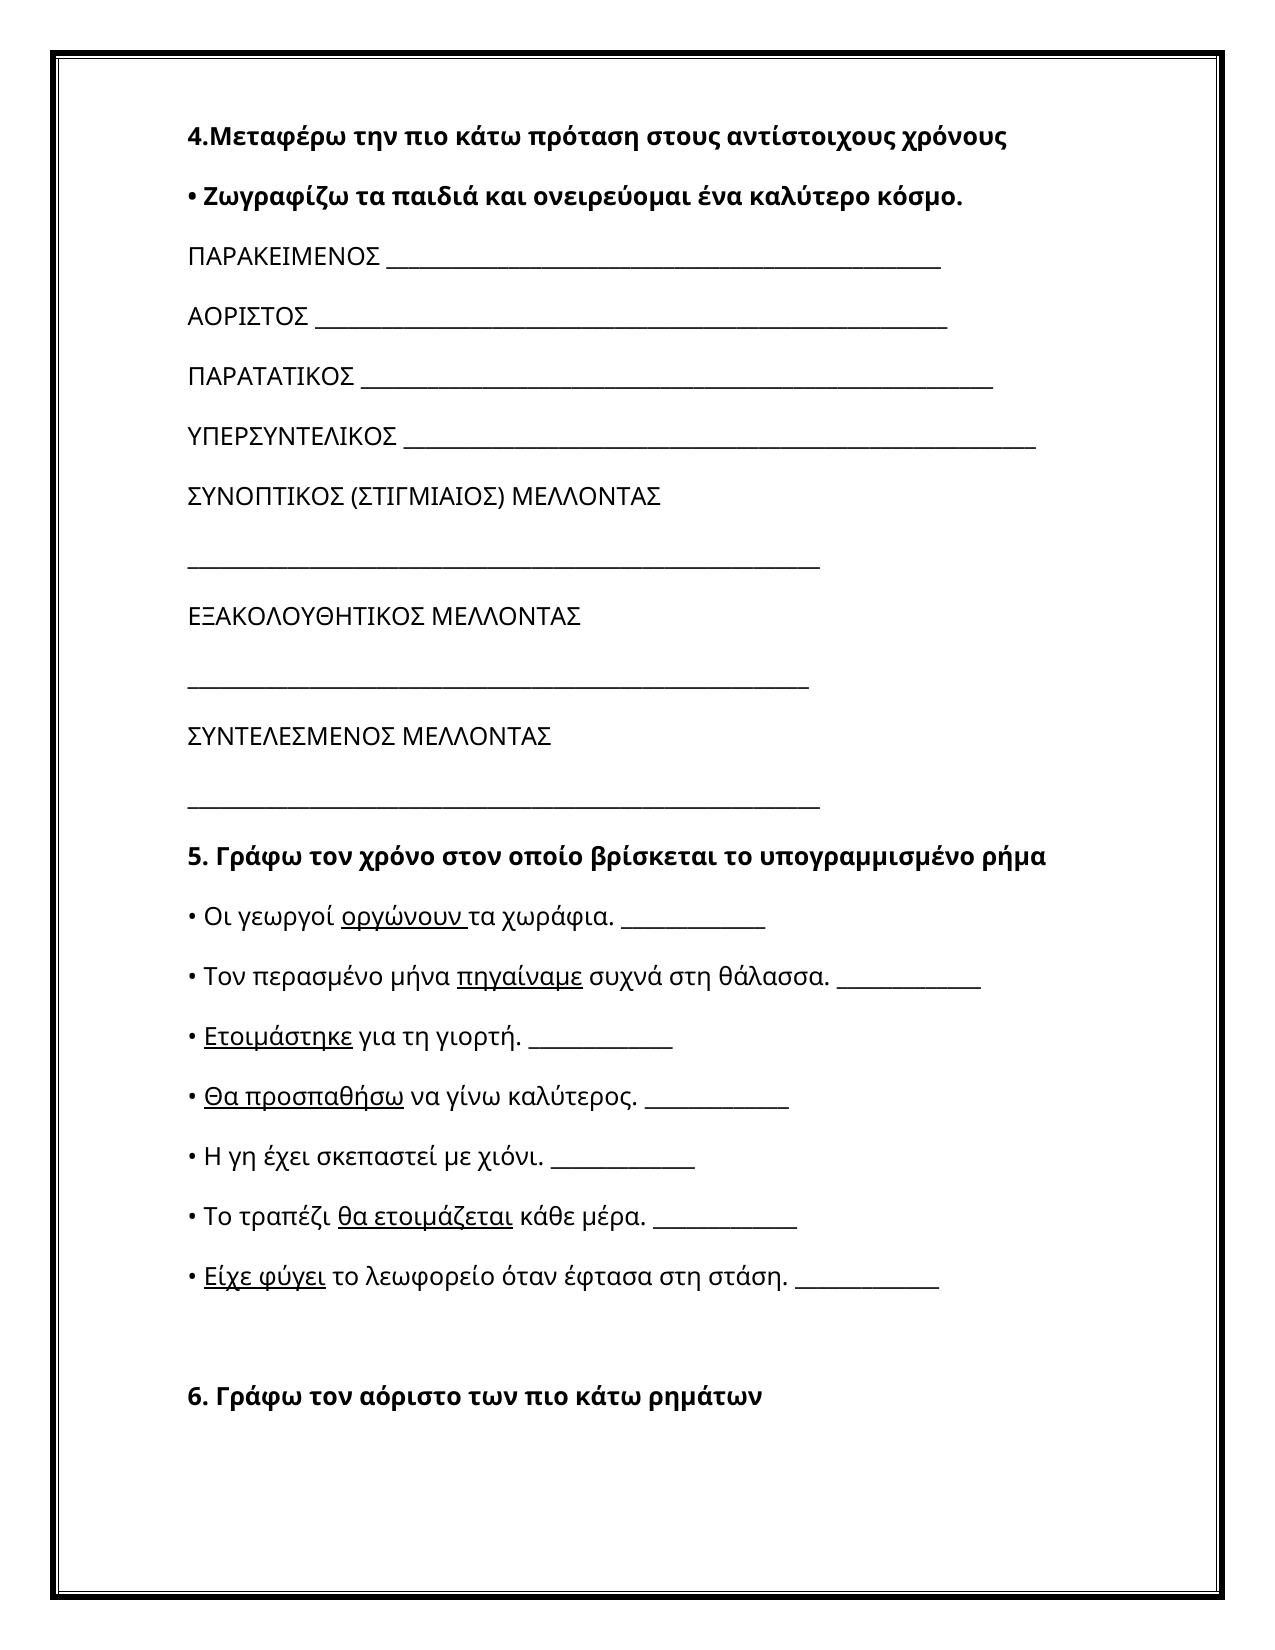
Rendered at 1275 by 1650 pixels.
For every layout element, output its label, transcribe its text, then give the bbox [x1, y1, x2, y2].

text • Θα προσπαθήσω να γίνω καλύτερος. _____________ [187, 1078, 1087, 1112]
text ________________________________________________________ [187, 658, 1087, 692]
text • Οι γεωργοί οργώνουν τα χωράφια. _____________ [187, 898, 1087, 932]
text • Τον περασμένο μήνα πηγαίναμε συχνά στη θάλασσα. _____________ [187, 958, 1087, 992]
text _________________________________________________________ [187, 538, 1087, 572]
text 4.Μεταφέρω την πιο κάτω πρόταση στους αντίστοιχους χρόνους [187, 118, 1087, 152]
text ΑΟΡΙΣΤΟΣ _________________________________________________________ [187, 298, 1087, 332]
text ΠΑΡΑΚΕΙΜΕΝΟΣ __________________________________________________ [187, 238, 1087, 272]
text ΣΥΝΟΠΤΙΚΟΣ (ΣΤΙΓΜΙΑΙΟΣ) ΜΕΛΛΟΝΤΑΣ [187, 478, 1087, 512]
text ΕΞΑΚΟΛΟΥΘΗΤΙΚΟΣ ΜΕΛΛΟΝΤΑΣ [187, 598, 1087, 632]
text • Η γη έχει σκεπαστεί με χιόνι. _____________ [187, 1138, 1087, 1172]
text ΠΑΡΑΤΑΤΙΚΟΣ _________________________________________________________ [187, 358, 1087, 392]
text 5. Γράφω τον χρόνο στον οποίο βρίσκεται το υπογραμμισμένο ρήμα [187, 838, 1087, 872]
text ΥΠΕΡΣΥΝΤΕΛΙΚΟΣ _________________________________________________________ [187, 418, 1087, 452]
text _________________________________________________________ [187, 778, 1087, 812]
text • Ζωγραφίζω τα παιδιά και ονειρεύομαι ένα καλύτερο κόσμο. [187, 178, 1087, 212]
text • Το τραπέζι θα ετοιμάζεται κάθε μέρα. _____________ [187, 1198, 1087, 1232]
text 6. Γράφω τον αόριστο των πιο κάτω ρημάτων [187, 1378, 1087, 1412]
text • Είχε φύγει το λεωφορείο όταν έφτασα στη στάση. _____________ [187, 1258, 1087, 1292]
text ΣΥΝΤΕΛΕΣΜΕΝΟΣ ΜΕΛΛΟΝΤΑΣ [187, 718, 1087, 752]
text • Ετοιμάστηκε για τη γιορτή. _____________ [187, 1018, 1087, 1052]
